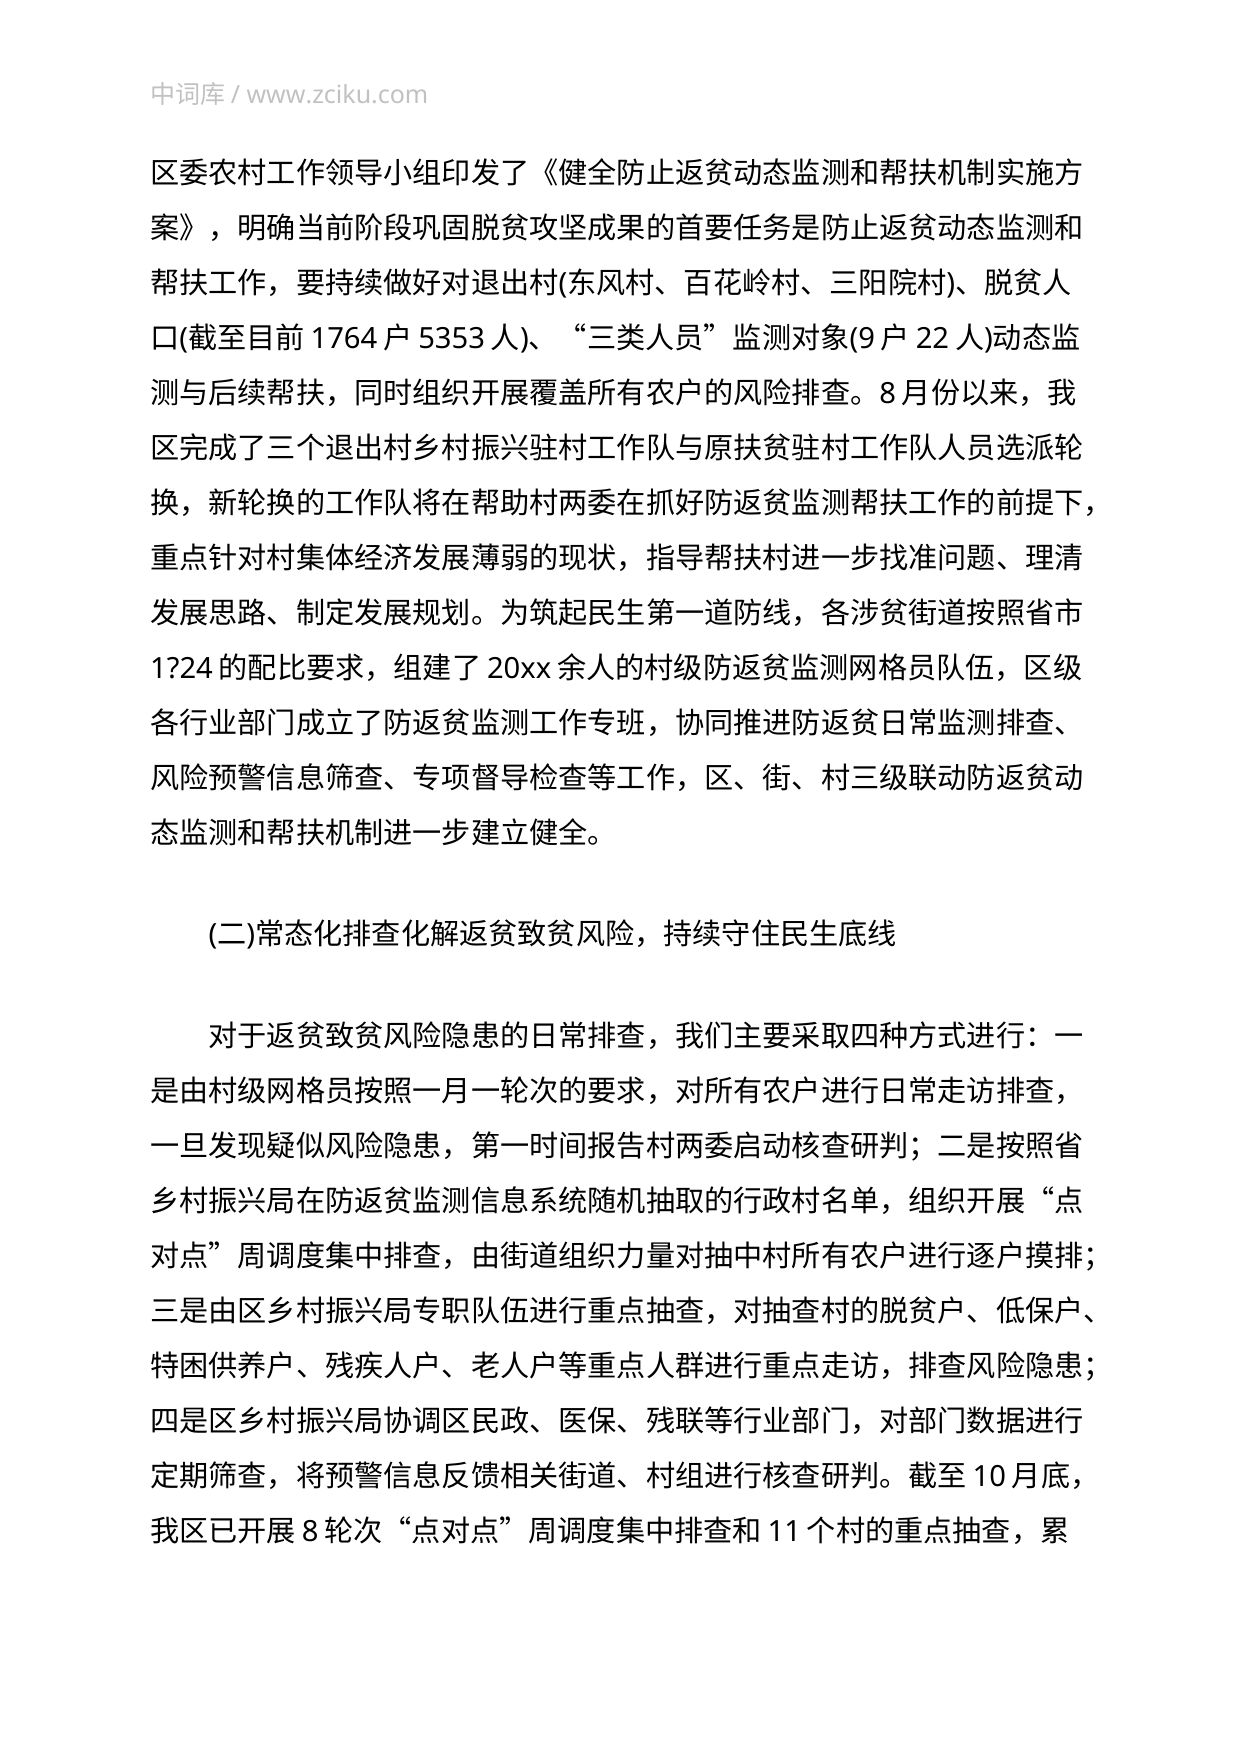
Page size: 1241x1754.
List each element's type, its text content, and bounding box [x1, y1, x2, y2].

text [150, 150, 1090, 851]
text (二)常态化排查化解返贫致贫风险，持续守住民生底线 [150, 911, 1090, 953]
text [150, 1013, 1090, 1549]
